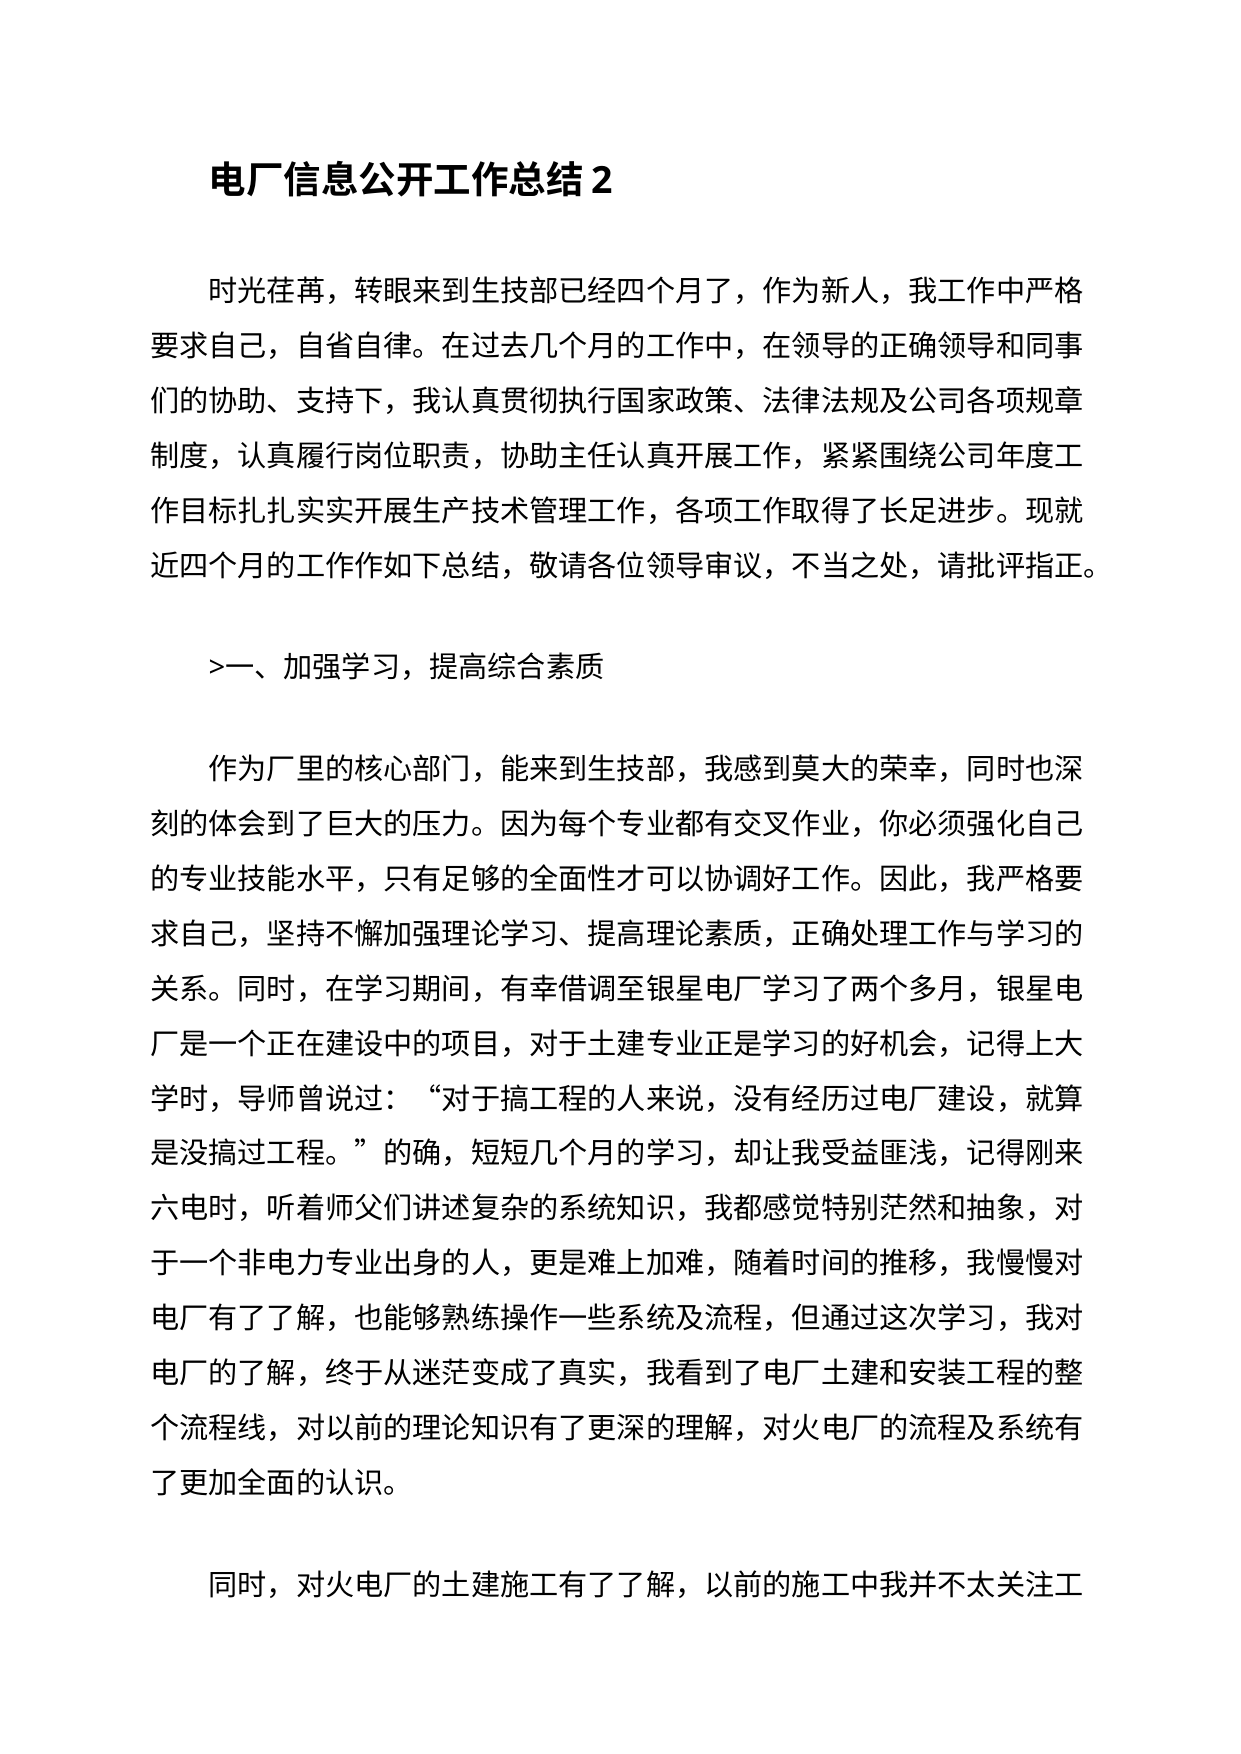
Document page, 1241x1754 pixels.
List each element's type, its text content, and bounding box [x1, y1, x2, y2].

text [150, 1561, 1090, 1603]
text 电厂信息公开工作总结2 [150, 150, 1090, 204]
text >一、加强学习，提高综合素质 [150, 644, 1090, 686]
text 作为厂里的核心部门，能来到生技部，我感到莫大的荣幸，同时也深刻的体会到了巨大的压力。因为每个专业都有交叉作业，你必须强化自己的专业技能水平，只有足够的全面性才可以协调好工作。因此，我严格要求自己，坚持不懈加强理论学习、提高理论素质，正确处理工作与学习的关系。同时，在学习期间，有幸借调至银星电厂学习了两个多月，银星电厂是一个正在建设中的项目，对于土建专业正是学习的好机会，记得上大学时，导师曾说过：“对于搞工程的人来说，没有经历过电厂建设，就算是没搞过工程。”的确，短短几个月的学习，却让我受益匪浅，记得刚来六电时，听着师父们讲述复杂的系统知识，我都感觉特别茫然和抽象，对于一个非电力专业出身的人，更是难上加难，随着时间的推移，我慢慢对电厂有了了解，也能够熟练操作一些系统及流程，但通过这次学习，我对电厂的了解，终于从迷茫变成了真实，我看到了电厂土建和安装工程的整个流程线，对以前的理论知识有了更深的理解，对火电厂的流程及系统有了更加全面的认识。 [150, 746, 1090, 1502]
text 时光荏苒，转眼来到生技部已经四个月了，作为新人，我工作中严格要求自己，自省自律。在过去几个月的工作中，在领导的正确领导和同事们的协助、支持下，我认真贯彻执行国家政策、法律法规及公司各项规章制度，认真履行岗位职责，协助主任认真开展工作，紧紧围绕公司年度工作目标扎扎实实开展生产技术管理工作，各项工作取得了长足进步。现就近四个月的工作作如下总结，敬请各位领导审议，不当之处，请批评指正。 [150, 268, 1090, 584]
